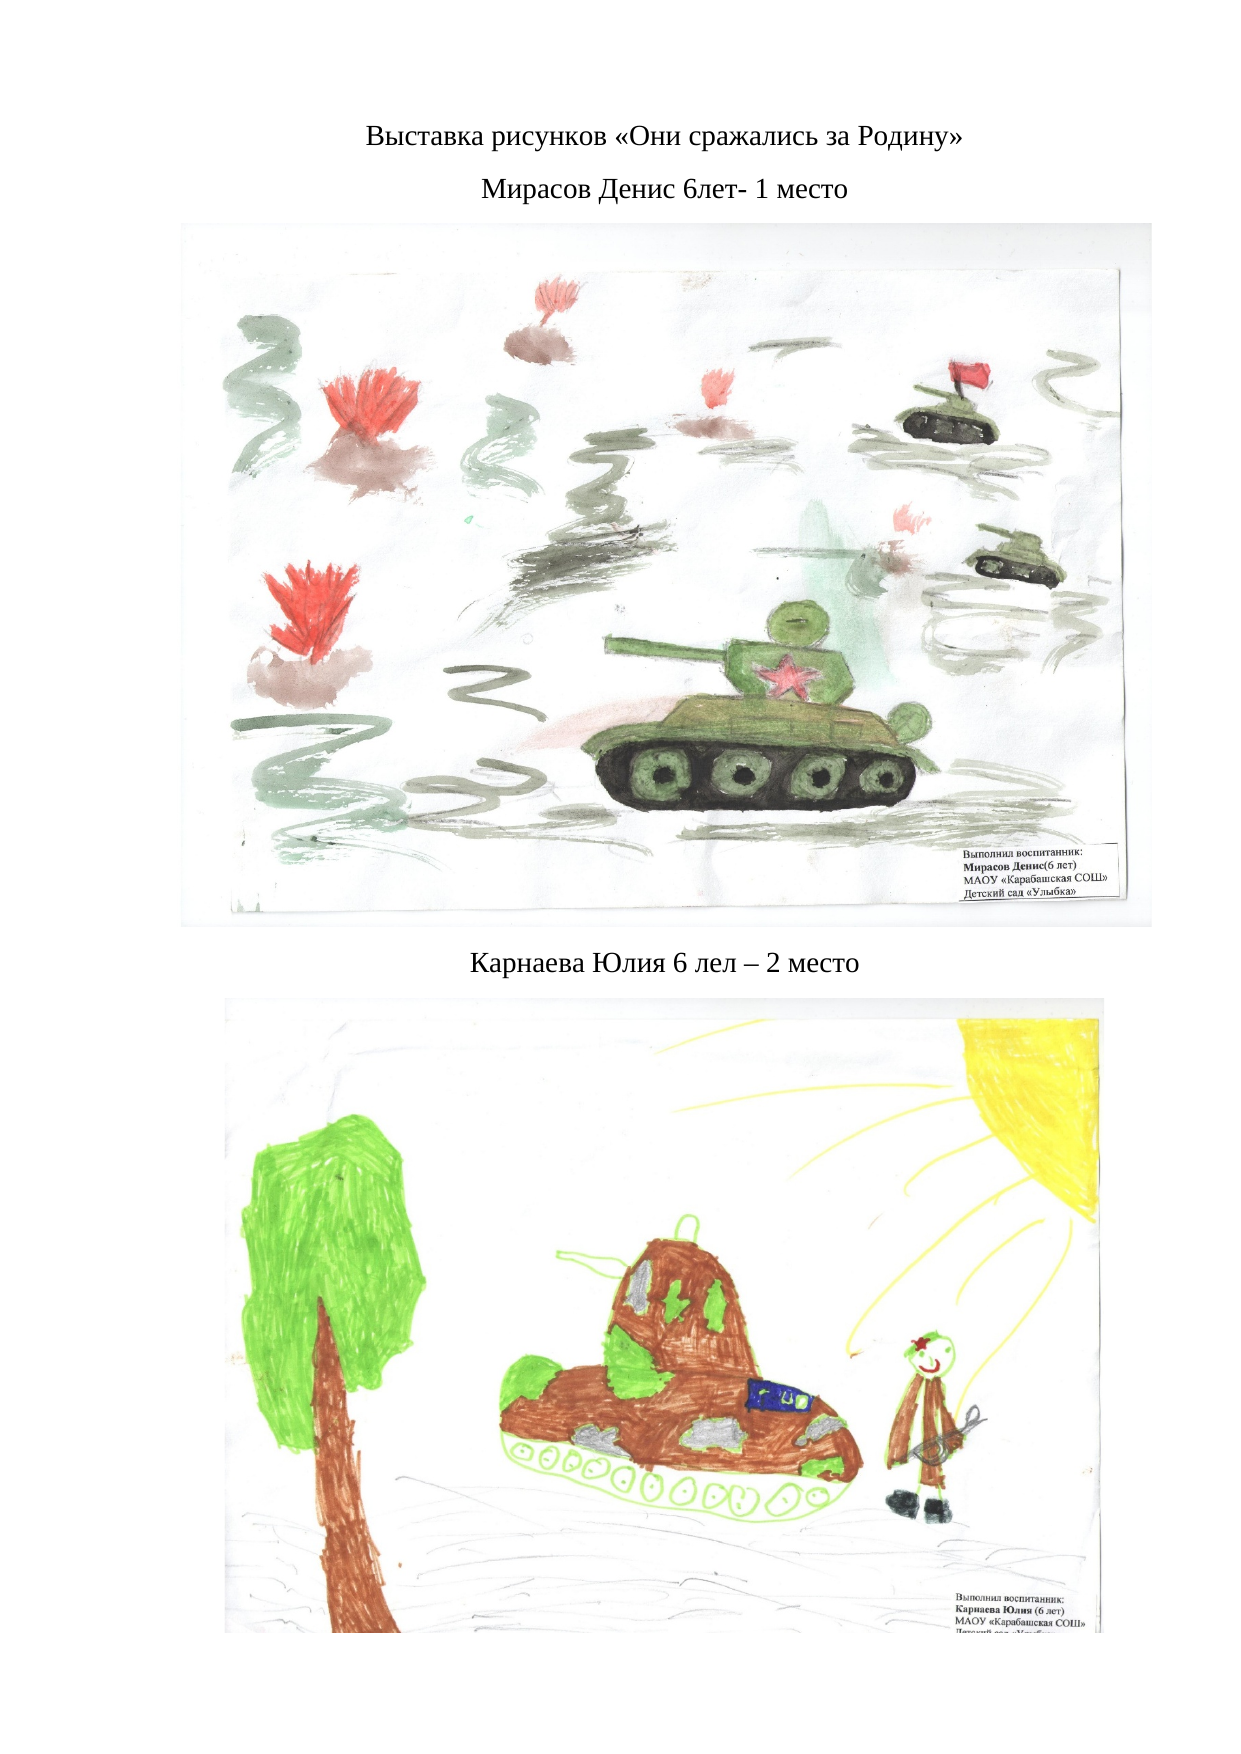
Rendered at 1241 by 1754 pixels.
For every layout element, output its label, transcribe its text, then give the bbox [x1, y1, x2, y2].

text Выставка рисунков «Они сражались за Родину» [177, 118, 1152, 152]
picture [177, 223, 1152, 927]
text Карнаева Юлия 6 лел – 2 место [177, 945, 1152, 979]
text Мирасов Денис 6лет- 1 место [177, 171, 1152, 204]
picture [224, 998, 1105, 1633]
